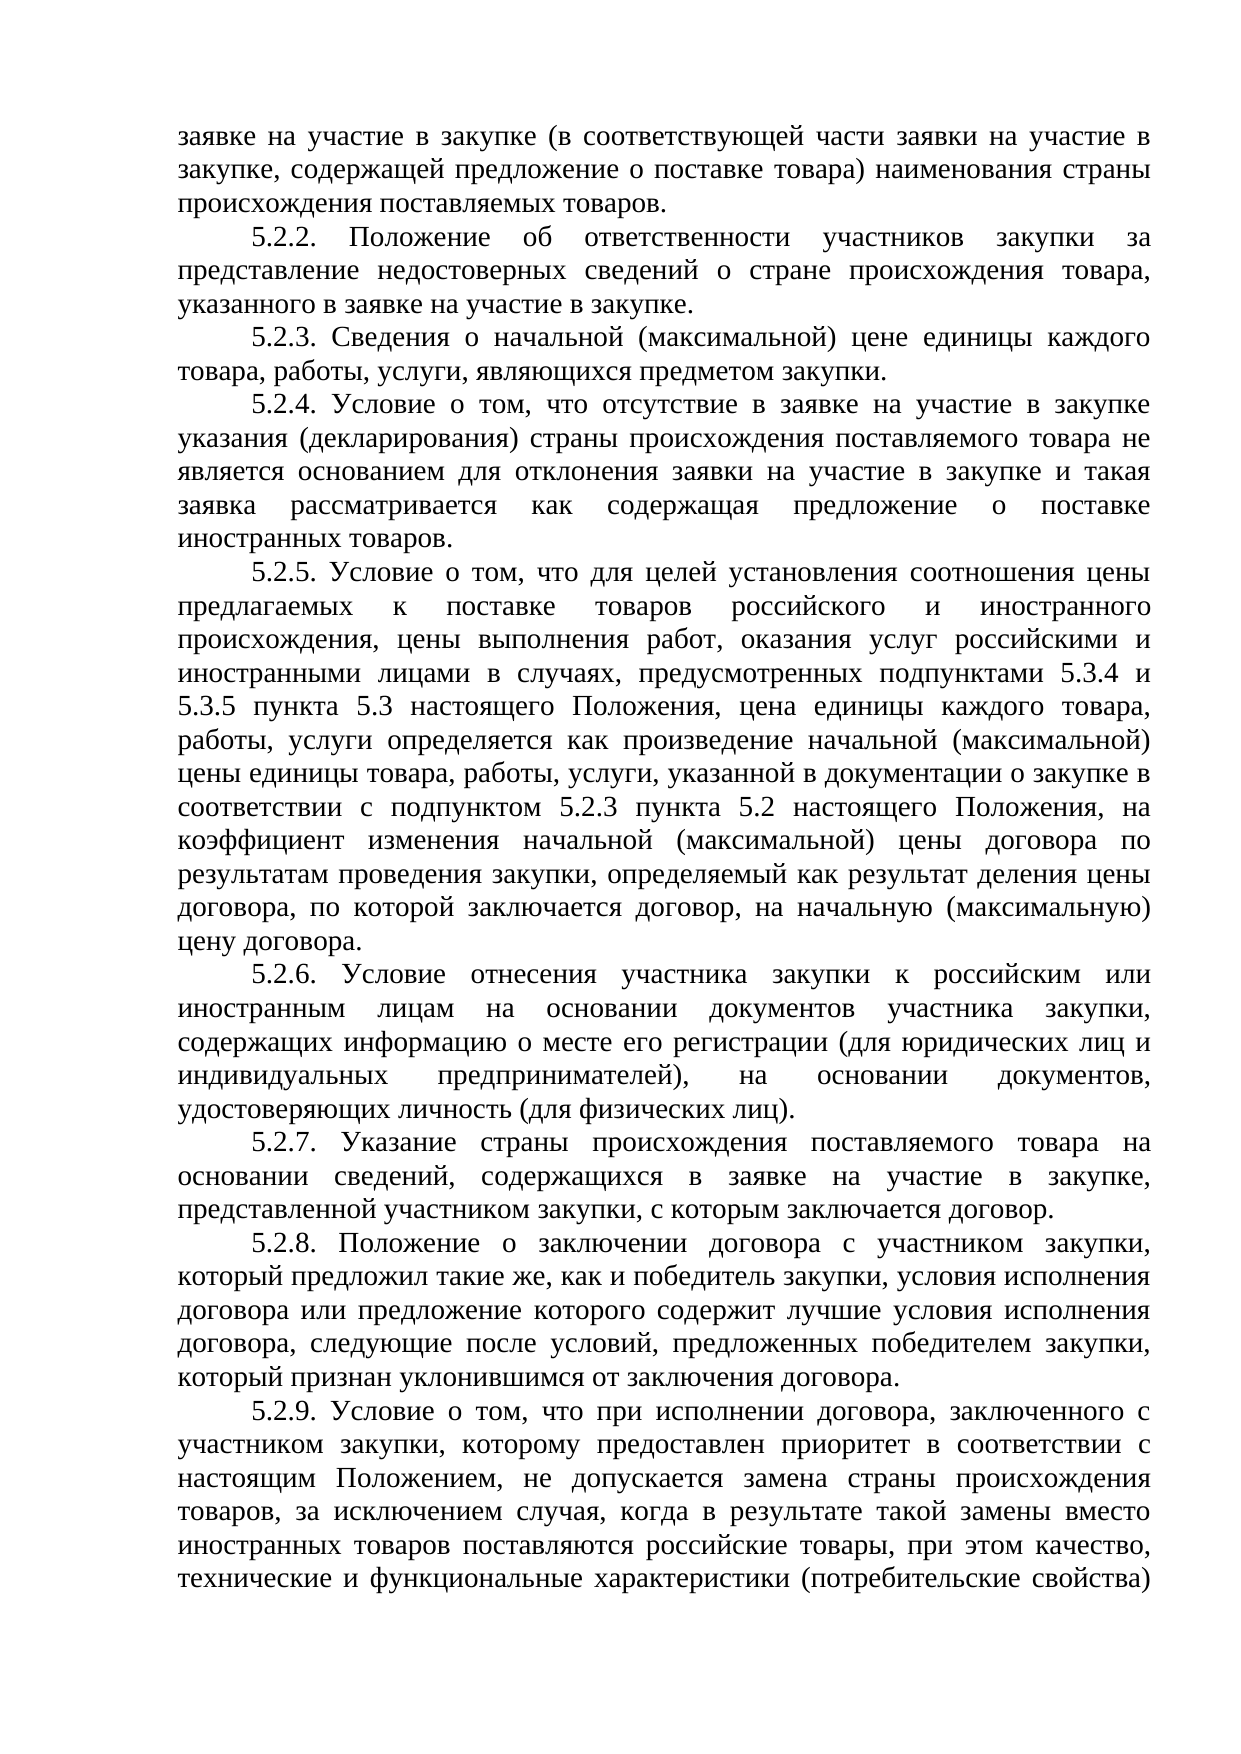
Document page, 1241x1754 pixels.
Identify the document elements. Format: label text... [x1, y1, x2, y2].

text 5.2.8. Положение о заключении договора с участником закупки, который предложил такие же, как и победитель закупки, условия исполнения договора или предложение которого содержит лучшие условия исполнения договора, следующие после условий, предложенных победителем закупки, который признан уклонившимся от заключения договора. [177, 1225, 1152, 1393]
text 5.2.5. Условие о том, что для целей установления соотношения цены предлагаемых к поставке товаров российского и иностранного происхождения, цены выполнения работ, оказания услуг российскими и иностранными лицами в случаях, предусмотренных подпунктами 5.3.4 и 5.3.5 пункта 5.3 настоящего Положения, цена единицы каждого товара, работы, услуги определяется как произведение начальной (максимальной) цены единицы товара, работы, услуги, указанной в документации о закупке в соответствии с подпунктом 5.2.3 пункта 5.2 настоящего Положения, на коэффициент изменения начальной (максимальной) цены договора по результатам проведения закупки, определяемый как результат деления цены договора, по которой заключается договор, на начальную (максимальную) цену договора. [177, 554, 1152, 957]
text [177, 1393, 1152, 1594]
text 5.2.4. Условие о том, что отсутствие в заявке на участие в закупке указания (декларирования) страны происхождения поставляемого товара не является основанием для отклонения заявки на участие в закупке и такая заявка рассматривается как содержащая предложение о поставке иностранных товаров. [177, 386, 1152, 554]
text 5.2.3. Сведения о начальной (максимальной) цене единицы каждого товара, работы, услуги, являющихся предметом закупки. [177, 319, 1152, 386]
text 5.2.6. Условие отнесения участника закупки к российским или иностранным лицам на основании документов участника закупки, содержащих информацию о месте его регистрации (для юридических лиц и индивидуальных предпринимателей), на основании документов, удостоверяющих личность (для физических лиц). [177, 957, 1152, 1124]
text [177, 118, 1152, 219]
text 5.2.7. Указание страны происхождения поставляемого товара на основании сведений, содержащихся в заявке на участие в закупке, представленной участником закупки, с которым заключается договор. [177, 1124, 1152, 1225]
text 5.2.2. Положение об ответственности участников закупки за представление недостоверных сведений о стране происхождения товара, указанного в заявке на участие в закупке. [177, 219, 1152, 319]
